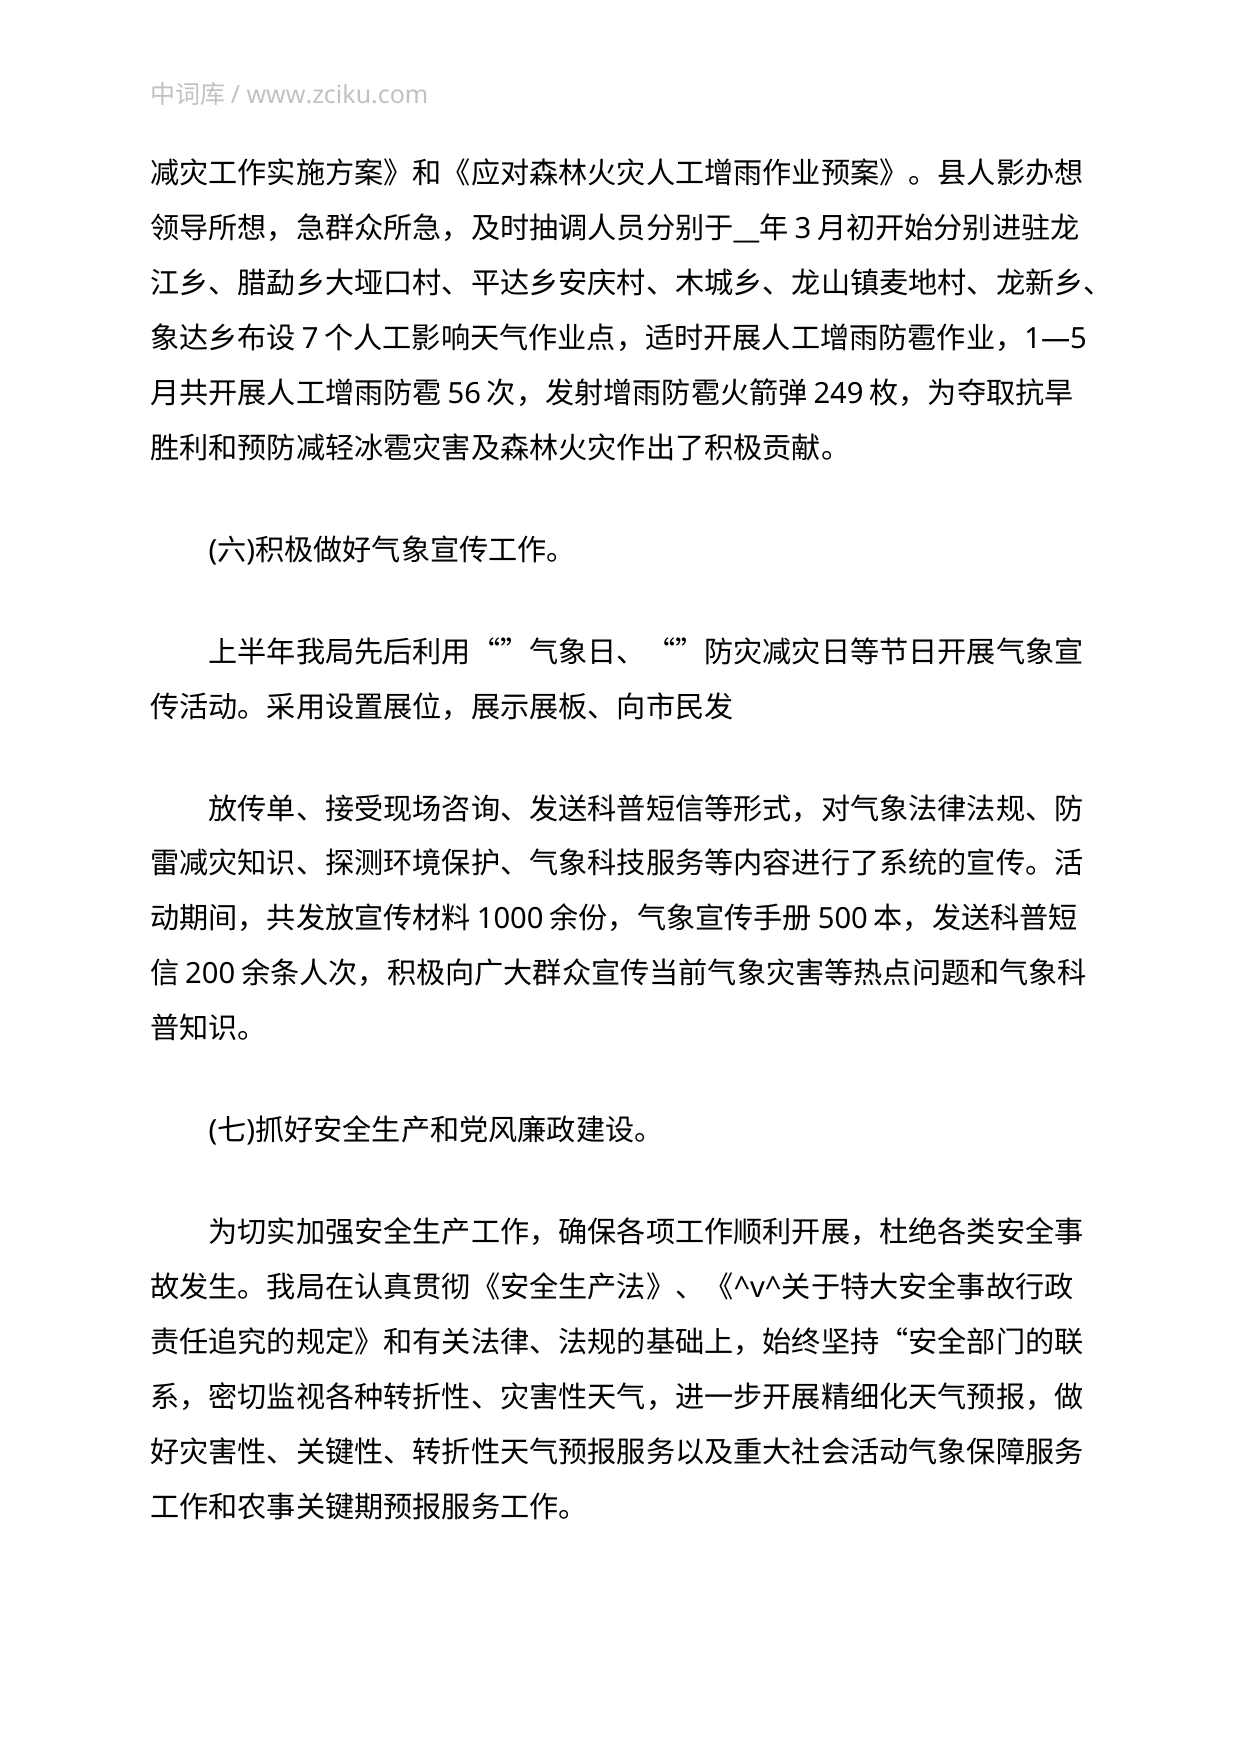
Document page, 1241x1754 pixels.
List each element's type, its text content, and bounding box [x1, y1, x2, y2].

text 为切实加强安全生产工作，确保各项工作顺利开展，杜绝各类安全事故发生。我局在认真贯彻《安全生产法》、《^v^关于特大安全事故行政责任追究的规定》和有关法律、法规的基础上，始终坚持“安全部门的联系，密切监视各种转折性、灾害性天气，进一步开展精细化天气预报，做好灾害性、关键性、转折性天气预报服务以及重大社会活动气象保障服务工作和农事关键期预报服务工作。 [150, 1209, 1090, 1526]
text (七)抓好安全生产和党风廉政建设。 [150, 1107, 1090, 1149]
text 上半年我局先后利用“”气象日、“”防灾减灾日等节日开展气象宣传活动。采用设置展位，展示展板、向市民发 [150, 628, 1090, 726]
text (六)积极做好气象宣传工作。 [150, 527, 1090, 569]
text 放传单、接受现场咨询、发送科普短信等形式，对气象法律法规、防雷减灾知识、探测环境保护、气象科技服务等内容进行了系统的宣传。活动期间，共发放宣传材料1000余份，气象宣传手册500本，发送科普短信200余条人次，积极向广大群众宣传当前气象灾害等热点问题和气象科普知识。 [150, 785, 1090, 1047]
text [150, 150, 1090, 467]
